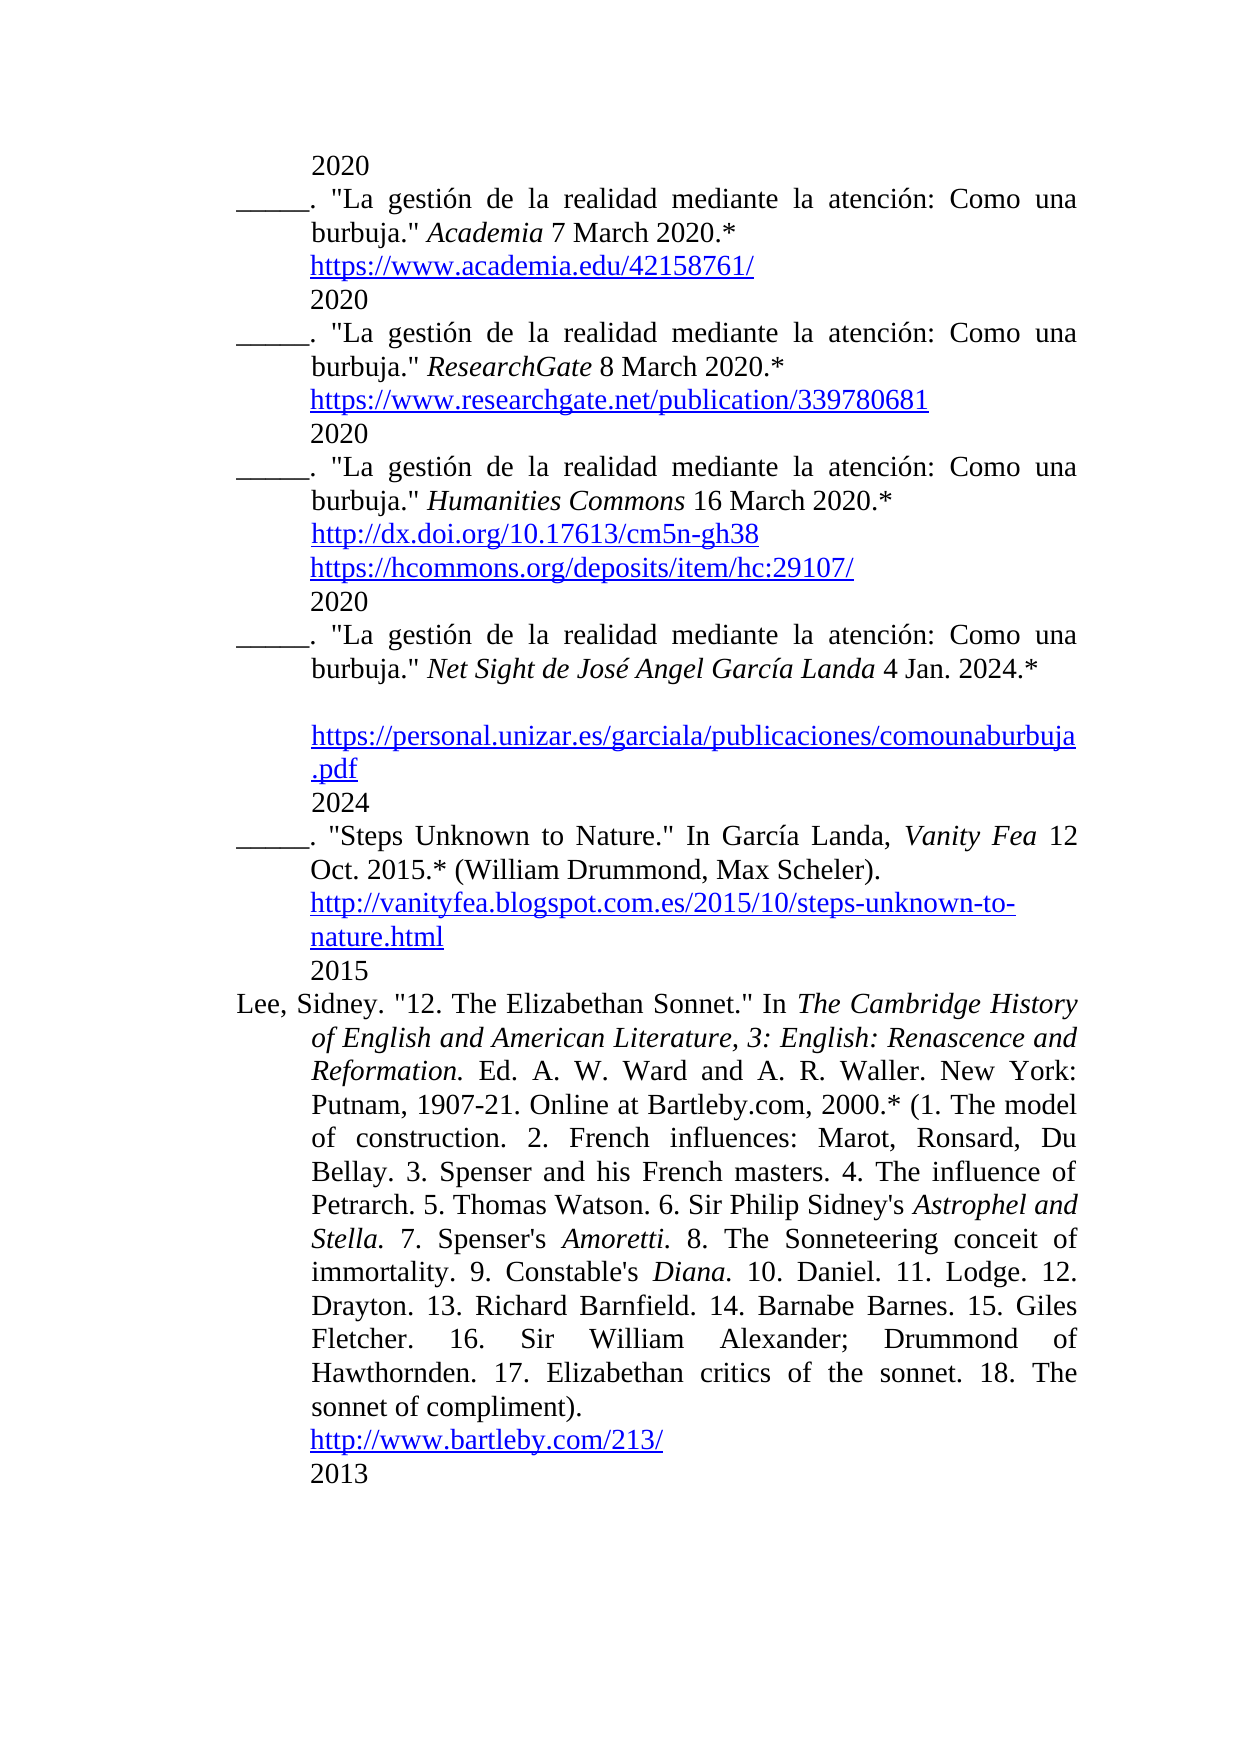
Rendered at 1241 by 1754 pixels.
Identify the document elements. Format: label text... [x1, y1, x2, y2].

text 2015 [236, 953, 1078, 986]
text https://www.researchgate.net/publication/339780681 [236, 382, 1078, 416]
text 2020 [236, 282, 1078, 315]
text _____. "La gestión de la realidad mediante la atención: Como una burbuja." Academia 7 March 2020.* [236, 181, 1078, 248]
text 2020 [236, 148, 1078, 181]
text https://www.academia.edu/42158761/ [236, 248, 1078, 282]
text http://vanityfea.blogspot.com.es/2015/10/steps-unknown-to-nature.html [236, 886, 1078, 953]
text 2020 [236, 416, 1078, 449]
text _____. "La gestión de la realidad mediante la atención: Como una burbuja." Humanities Commons 16 March 2020.* [236, 449, 1078, 517]
text 2013 [236, 1456, 1078, 1489]
text Lee, Sidney. "12. The Elizabethan Sonnet." In The Cambridge History of English and American Literature, 3: English: Renascence and Reformation. Ed. A. W. Ward and A. R. Waller. New York: Putnam, 1907-21. Online at Bartleby.com, 2000.* (1. The model of construction. 2. French influences: Marot, Ronsard, Du Bellay. 3. Spenser and his French masters. 4. The influence of Petrarch. 5. Thomas Watson. 6. Sir Philip Sidney's Astrophel and Stella. 7. Spenser's Amoretti. 8. The Sonneteering conceit of immortality. 9. Constable's Diana. 10. Daniel. 11. Lodge. 12. Drayton. 13. Richard Barnfield. 14. Barnabe Barnes. 15. Giles Fletcher. 16. Sir William Alexander; Drummond of Hawthornden. 17. Elizabethan critics of the sonnet. 18. The sonnet of compliment). [236, 986, 1078, 1422]
text _____. "Steps Unknown to Nature." In García Landa, Vanity Fea 12 Oct. 2015.* (William Drummond, Max Scheler). [236, 818, 1078, 886]
text _____. "La gestión de la realidad mediante la atención: Como una burbuja." ResearchGate 8 March 2020.* [236, 315, 1078, 382]
text http://www.bartleby.com/213/ [236, 1422, 1078, 1456]
text 2024 [236, 785, 1078, 818]
text http://dx.doi.org/10.17613/cm5n-gh38 [236, 517, 1078, 550]
text https://hcommons.org/deposits/item/hc:29107/ [236, 550, 1078, 584]
text 2020 [236, 584, 1078, 617]
text _____. "La gestión de la realidad mediante la atención: Como una burbuja." Net Sight de José Angel García Landa 4 Jan. 2024.* [236, 617, 1078, 684]
text https://personal.unizar.es/garciala/publicaciones/comounaburbuja.pdf [236, 684, 1078, 785]
